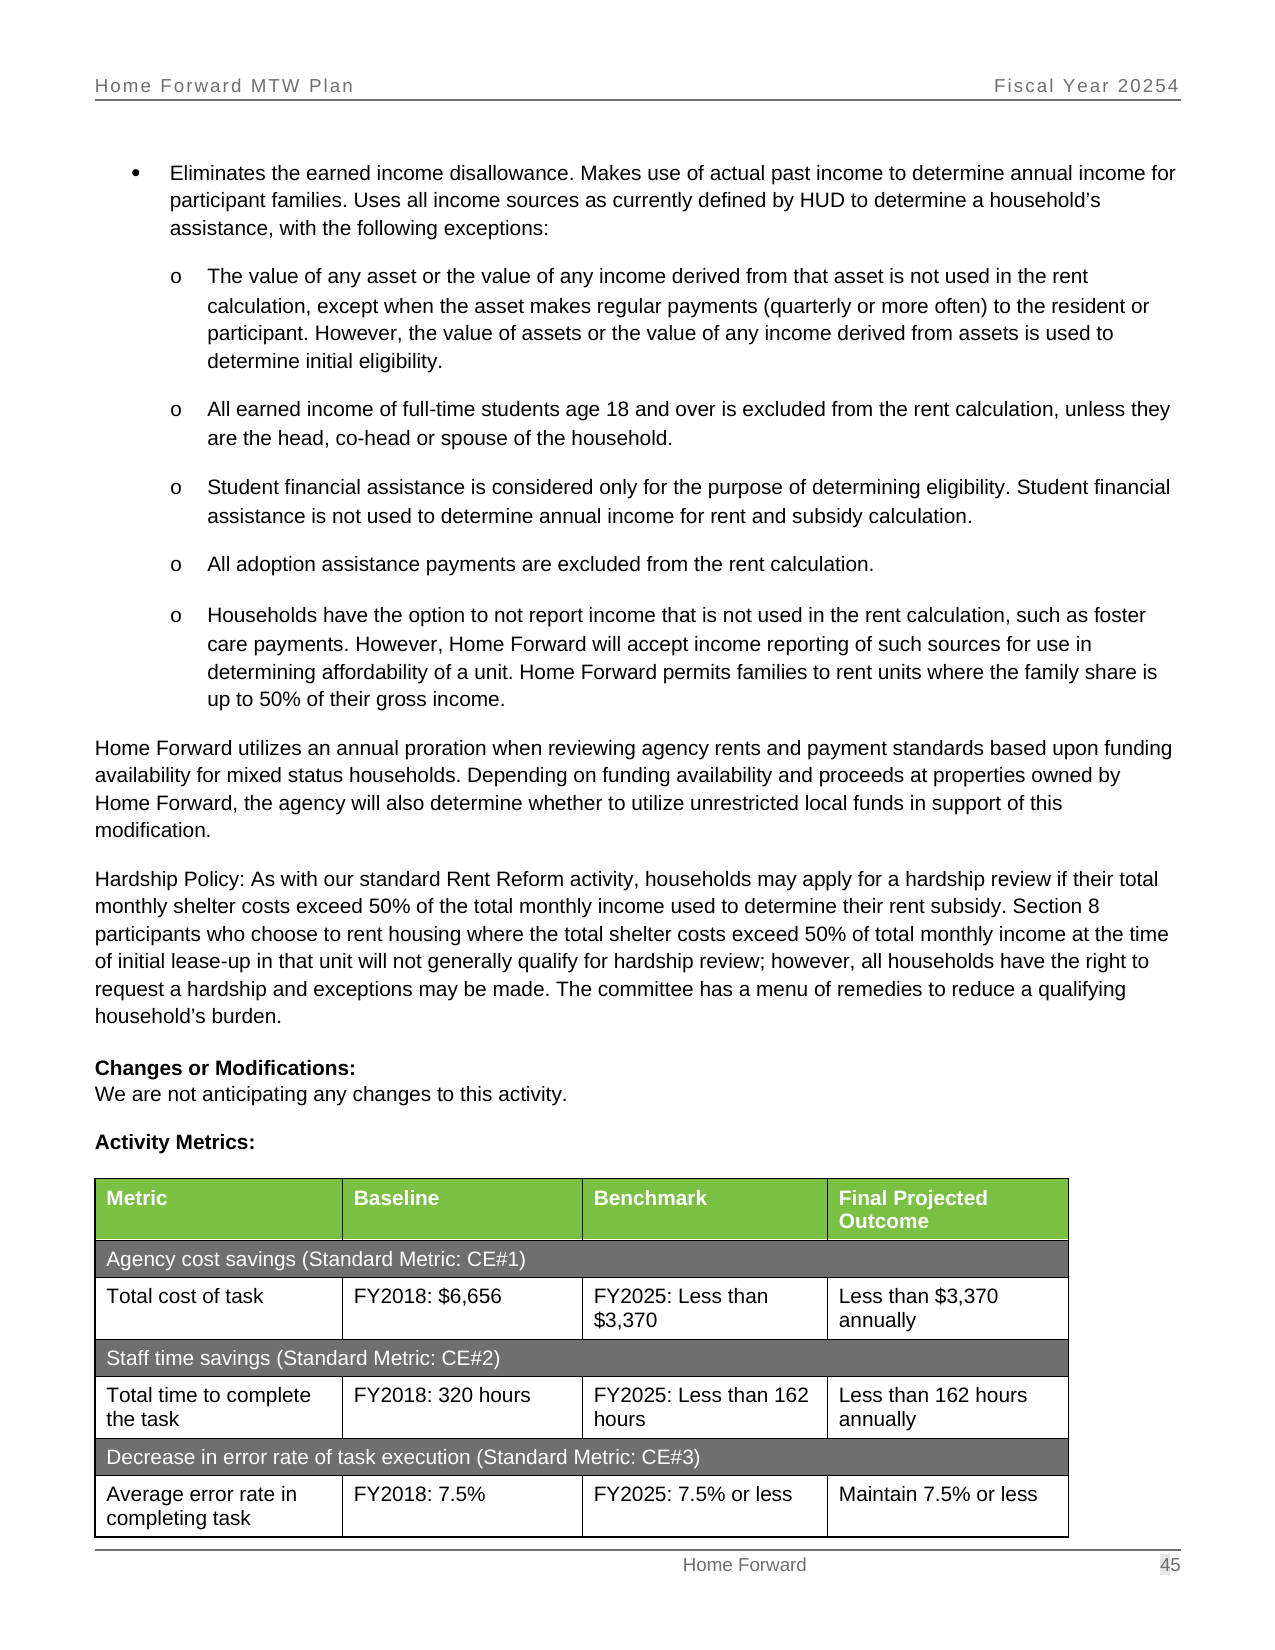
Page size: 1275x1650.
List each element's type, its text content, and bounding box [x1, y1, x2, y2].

text Hardship Policy: As with our standard Rent Reform activity, households may apply for a hardship review if their total monthly shelter costs exceed 50% of the total monthly income used to determine their rent subsidy. Section 8 participants who choose to rent housing where the total shelter costs exceed 50% of total monthly income at the time of initial lease-up in that unit will not generally qualify for hardship review; however, all households have the right to request a hardship and exceptions may be made. The committee has a menu of remedies to reduce a qualifying household’s burden. [94, 866, 1181, 1028]
table_cell : Less than $3,370 [583, 1278, 827, 1338]
table_cell Maintain 7.5% or less [828, 1476, 1068, 1536]
list All earned income of full-time students age 18 and over is excluded from the rent calculation, unless they are the head, co-head or spouse of the household. [169, 397, 1181, 450]
table_cell Total cost of task [96, 1278, 342, 1338]
table_header Final Projected Outcome [828, 1179, 1068, 1239]
table_cell Agency cost savings (Standard Metric: CE#1) [96, 1241, 1068, 1277]
list All adoption assistance payments are excluded from the rent calculation. [169, 552, 1181, 578]
list Home Forward utilizes an annual proration when reviewing agency rents and payment standards based upon funding availability for mixed status households. Depending on funding availability and proceeds at properties owned by Home Forward, the agency will also determine whether to utilize unrestricted local funds in support of this modification. [94, 736, 1181, 842]
list The value of any asset or the value of any income derived from that asset is not used in the rent calculation, except when the asset makes regular payments (quarterly or more often) to the resident or participant.However, the value of assets or the value of any income derived from assets is used to determine initial eligibility. [169, 264, 1181, 372]
table_cell Less than $3,370 annually [828, 1278, 1068, 1338]
table_cell Decrease in error rate of task execution (Standard Metric: CE#3) [96, 1439, 1068, 1475]
text Activity Metrics: [94, 1130, 1181, 1154]
table_header Baseline [343, 1179, 582, 1239]
table_cell Average error rate in completing task [96, 1476, 342, 1536]
list Eliminates the earned income disallowance.Makes use of actual past income to determine annual income for participant families.Uses all income sources as currently defined by HUD to determine a household’s assistance, with the following exceptions: [132, 161, 1181, 240]
text Changes or Modifications: [94, 1052, 1181, 1081]
table_header Metric [96, 1179, 342, 1239]
list Households have the option to not report income that is not used in the rent calculation, such as foster care payments.However, Home Forward will accept income reporting of such sources for use in determining affordability of a unit.Home Forward permits families to rent units where the family share is up to 50% of their gross income. [169, 603, 1181, 711]
table_cell FY2018: 320 hours [343, 1377, 582, 1437]
list Student financial assistance is considered only for the purpose of determining eligibility.Student financial assistance is not used to determine annual income for rent and subsidy calculation. [169, 474, 1181, 528]
table_cell Total time to complete the task [96, 1377, 342, 1437]
table_cell Less than 162 hours annually [828, 1377, 1068, 1437]
table_cell : Less than 162 hours [583, 1377, 827, 1437]
table_header Benchmark [583, 1179, 827, 1239]
table_cell : 7.5% or less [583, 1476, 827, 1536]
text We are not anticipating any changes to this activity. [94, 1081, 1181, 1105]
table_cell FY2018: $6,656 [343, 1278, 582, 1338]
table_cell Staff time savings (Standard Metric: CE#2) [96, 1340, 1068, 1376]
table_cell FY2018: 7.5% [343, 1476, 582, 1536]
